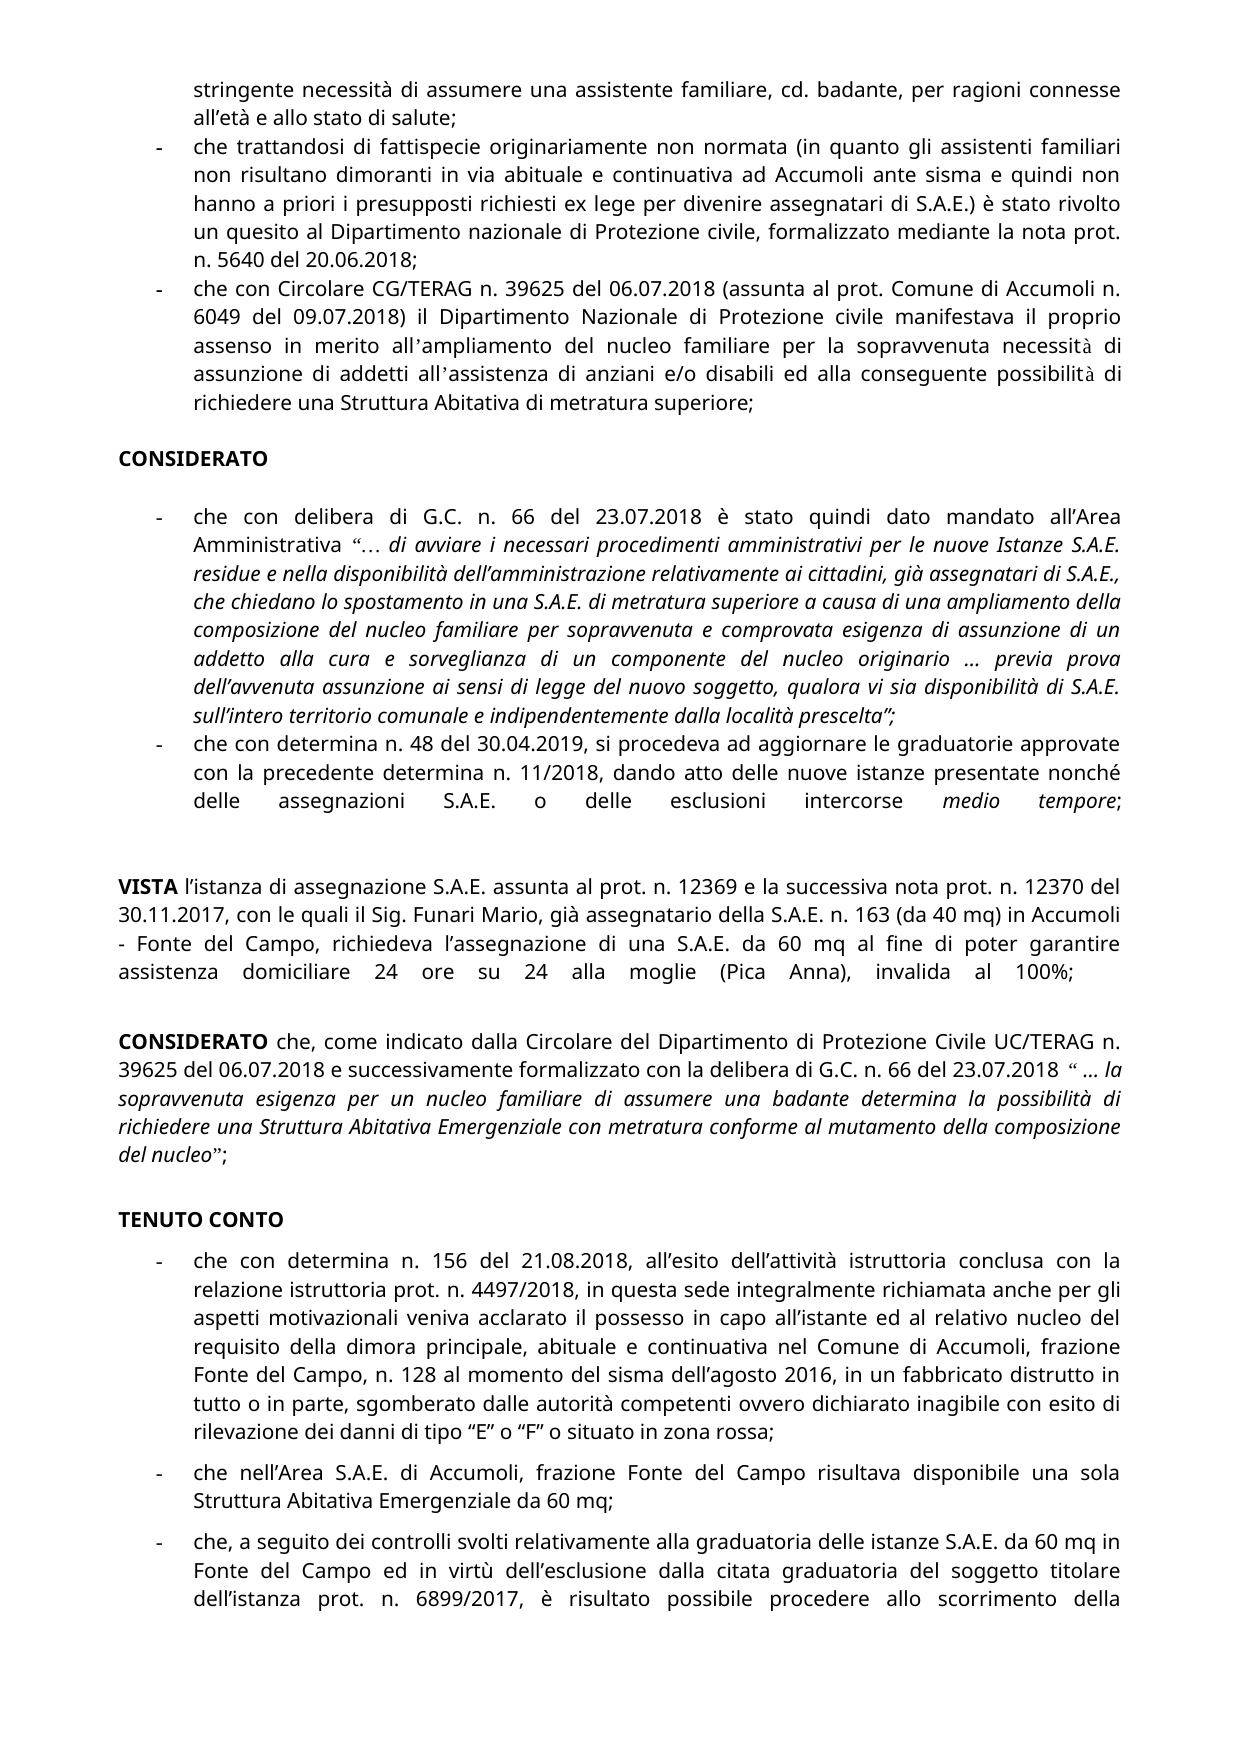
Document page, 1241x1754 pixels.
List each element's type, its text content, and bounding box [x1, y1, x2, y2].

list che con delibera di G.C. n. 66 del 23.07.2018 è stato quindi dato mandato all’Area Amministrativa “… di avviare i necessari procedimenti amministrativi per le nuove Istanze S.A.E. residue e nella disponibilità dell’amministrazione relativamente ai cittadini, già assegnatari di S.A.E., che chiedano lo spostamento in una S.A.E. di metratura superiore a causa di una ampliamento della composizione del nucleo familiare per sopravvenuta e comprovata esigenza di assunzione di un addetto alla cura e sorveglianza di un componente del nucleo originario … previa prova dell’avvenuta assunzione ai sensi di legge del nuovo soggetto, qualora vi sia disponibilità di S.A.E. sull’intero territorio comunale e indipendentemente dalla località prescelta”; [156, 502, 1122, 729]
list che con determina n. 48 del 30.04.2019, si procedeva ad aggiornare le graduatorie approvate con la precedente determina n. 11/2018, dando atto delle nuove istanze presentate nonché delle assegnazioni S.A.E. o delle esclusioni intercorse medio tempore; [156, 729, 1122, 843]
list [156, 1527, 1122, 1613]
list che con determina n. 156 del 21.08.2018, all’esito dell’attività istruttoria conclusa con la relazione istruttoria prot. n. 4497/2018, in questa sede integralmente richiamata anche per gli aspetti motivazionali veniva acclarato il possesso in capo all’istante ed al relativo nucleo del requisito della dimora principale, abituale e continuativa nel Comune di Accumoli, frazione Fonte del Campo, n. 128 al momento del sisma dell’agosto 2016, in un fabbricato distrutto in tutto o in parte, sgomberato dalle autorità competenti ovvero dichiarato inagibile con esito di rilevazione dei danni di tipo “E” o “F” o situato in zona rossa; [156, 1246, 1122, 1446]
list che nell’Area S.A.E. di Accumoli, frazione Fonte del Campo risultava disponibile una sola Struttura Abitativa Emergenziale da 60 mq; [156, 1458, 1122, 1515]
text TENUTO CONTO [118, 1181, 1122, 1234]
text CONSIDERATO [118, 416, 1122, 502]
text VISTA l’istanza di assegnazione S.A.E. assunta al prot. n. 12369 e la successiva nota prot. n. 12370 del 30.11.2017, con le quali il Sig. Funari Mario, già assegnatario della S.A.E. n. 163 (da 40 mq) in Accumoli - Fonte del Campo, richiedeva l’assegnazione di una S.A.E. da 60 mq al fine di poter garantire assistenza domiciliare 24 ore su 24 alla moglie (Pica Anna), invalida al 100%; [118, 872, 1122, 1014]
list che trattandosi di fattispecie originariamente non normata (in quanto gli assistenti familiari non risultano dimoranti in via abituale e continuativa ad Accumoli ante sisma e quindi non hanno a priori i presupposti richiesti ex lege per divenire assegnatari di S.A.E.) è stato rivolto un quesito al Dipartimento nazionale di Protezione civile, formalizzato mediante la nota prot. n. 5640 del 20.06.2018; [156, 132, 1122, 274]
list che con Circolare CG/TERAG n. 39625 del 06.07.2018 (assunta al prot. Comune di Accumoli n. 6049 del 09.07.2018) il Dipartimento Nazionale di Protezione civile manifestava il proprio assenso in merito all’ampliamento del nucleo familiare per la sopravvenuta necessità di assunzione di addetti all’assistenza di anziani e/o disabili ed alla conseguente possibilità di richiedere una Struttura Abitativa di metratura superiore; [156, 274, 1122, 416]
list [156, 75, 1122, 132]
text CONSIDERATO che, come indicato dalla Circolare del Dipartimento di Protezione Civile UC/TERAG n. 39625 del 06.07.2018 e successivamente formalizzato con la delibera di G.C. n. 66 del 23.07.2018 “ … la sopravvenuta esigenza per un nucleo familiare di assumere una badante determina la possibilità di richiedere una Struttura Abitativa Emergenziale con metratura conforme al mutamento della composizione del nucleo”; [118, 1027, 1122, 1169]
